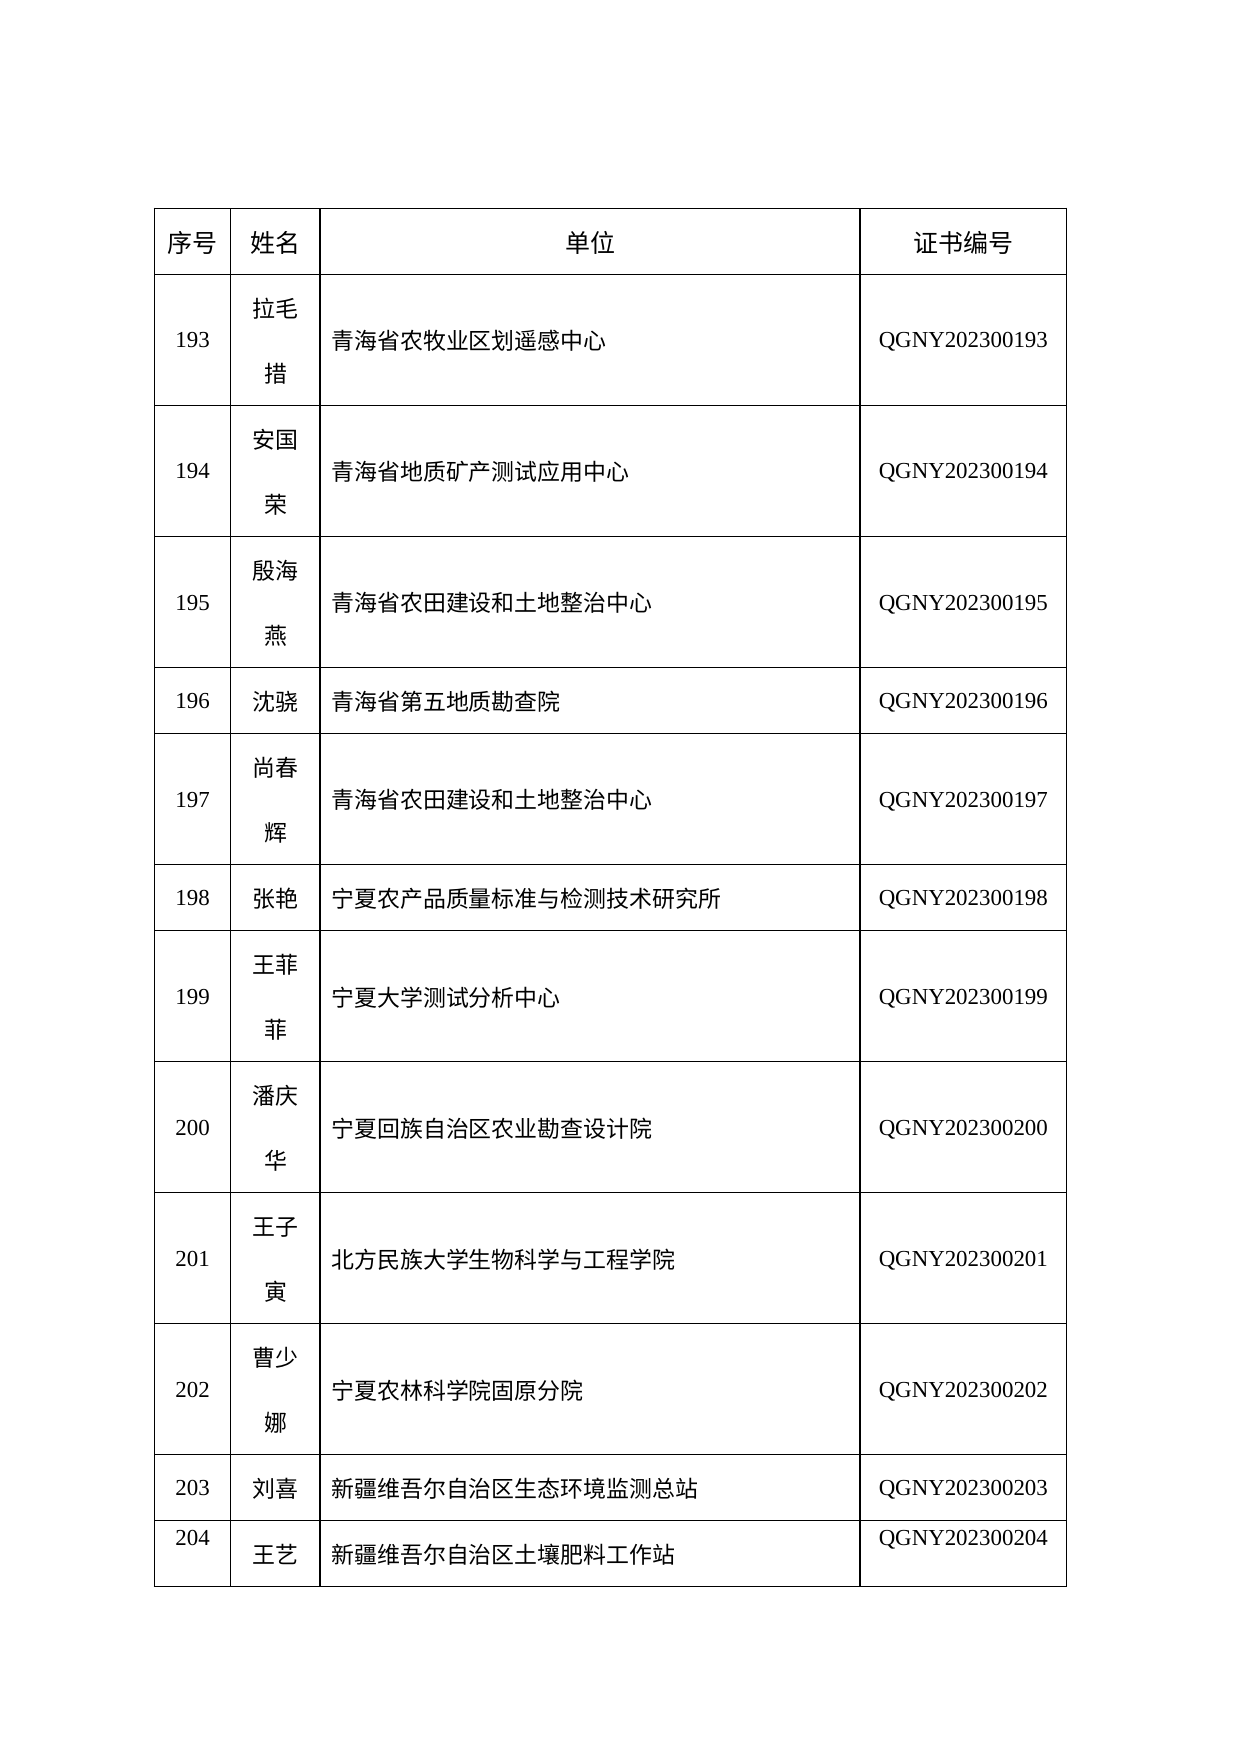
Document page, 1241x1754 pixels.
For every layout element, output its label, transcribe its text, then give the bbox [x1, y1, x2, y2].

table_cell QGNY202300194 [861, 406, 1066, 536]
table_cell 201 [155, 1193, 230, 1323]
table_cell 曹少娜 [231, 1324, 319, 1454]
table_cell 宁夏农林科学院固原分院 [321, 1324, 859, 1454]
table_cell 王子寅 [231, 1193, 319, 1323]
table_cell 沈骁 [231, 668, 319, 733]
table_cell 刘喜 [231, 1455, 319, 1520]
table_cell 潘庆华 [231, 1062, 319, 1192]
table_cell 194 [155, 406, 230, 536]
table_header 姓名 [231, 209, 319, 274]
table_cell 新疆维吾尔自治区生态环境监测总站 [321, 1455, 859, 1520]
table_cell 青海省地质矿产测试应用中心 [321, 406, 859, 536]
table_cell QGNY202300202 [861, 1324, 1066, 1454]
table_cell 199 [155, 931, 230, 1061]
table_cell 193 [155, 275, 230, 405]
table_cell 197 [155, 734, 230, 864]
table_cell 殷海燕 [231, 537, 319, 667]
table_cell QGNY202300200 [861, 1062, 1066, 1192]
table_cell 张艳 [231, 865, 319, 930]
table_cell 尚春辉 [231, 734, 319, 864]
table_cell 宁夏大学测试分析中心 [321, 931, 859, 1061]
table_cell 198 [155, 865, 230, 930]
table_cell QGNY202300197 [861, 734, 1066, 864]
table_cell QGNY202300201 [861, 1193, 1066, 1323]
table_cell 拉毛措 [231, 275, 319, 405]
table_cell QGNY202300203 [861, 1455, 1066, 1520]
table_cell 宁夏回族自治区农业勘查设计院 [321, 1062, 859, 1192]
table_cell 青海省农牧业区划遥感中心 [321, 275, 859, 405]
table_cell 安国荣 [231, 406, 319, 536]
table_cell QGNY202300195 [861, 537, 1066, 667]
table_cell QGNY202300204 [861, 1521, 1066, 1586]
table_cell 北方民族大学生物科学与工程学院 [321, 1193, 859, 1323]
table_cell 200 [155, 1062, 230, 1192]
table_header 证书编号 [861, 209, 1066, 274]
table_cell 青海省农田建设和土地整治中心 [321, 734, 859, 864]
table_cell 196 [155, 668, 230, 733]
table_cell 195 [155, 537, 230, 667]
table_cell QGNY202300198 [861, 865, 1066, 930]
table_cell 202 [155, 1324, 230, 1454]
table_header 单位 [321, 209, 859, 274]
table_cell 宁夏农产品质量标准与检测技术研究所 [321, 865, 859, 930]
table_cell QGNY202300199 [861, 931, 1066, 1061]
table_header 序号 [155, 209, 230, 274]
table_cell 203 [155, 1455, 230, 1520]
table_cell 新疆维吾尔自治区土壤肥料工作站 [321, 1521, 859, 1586]
table_cell QGNY202300193 [861, 275, 1066, 405]
table_cell 青海省农田建设和土地整治中心 [321, 537, 859, 667]
table_cell QGNY202300196 [861, 668, 1066, 733]
table_cell 王艺燕 [231, 1521, 319, 1586]
table_cell 204 [155, 1521, 230, 1586]
table_cell 王菲菲 [231, 931, 319, 1061]
table_cell 青海省第五地质勘查院 [321, 668, 859, 733]
